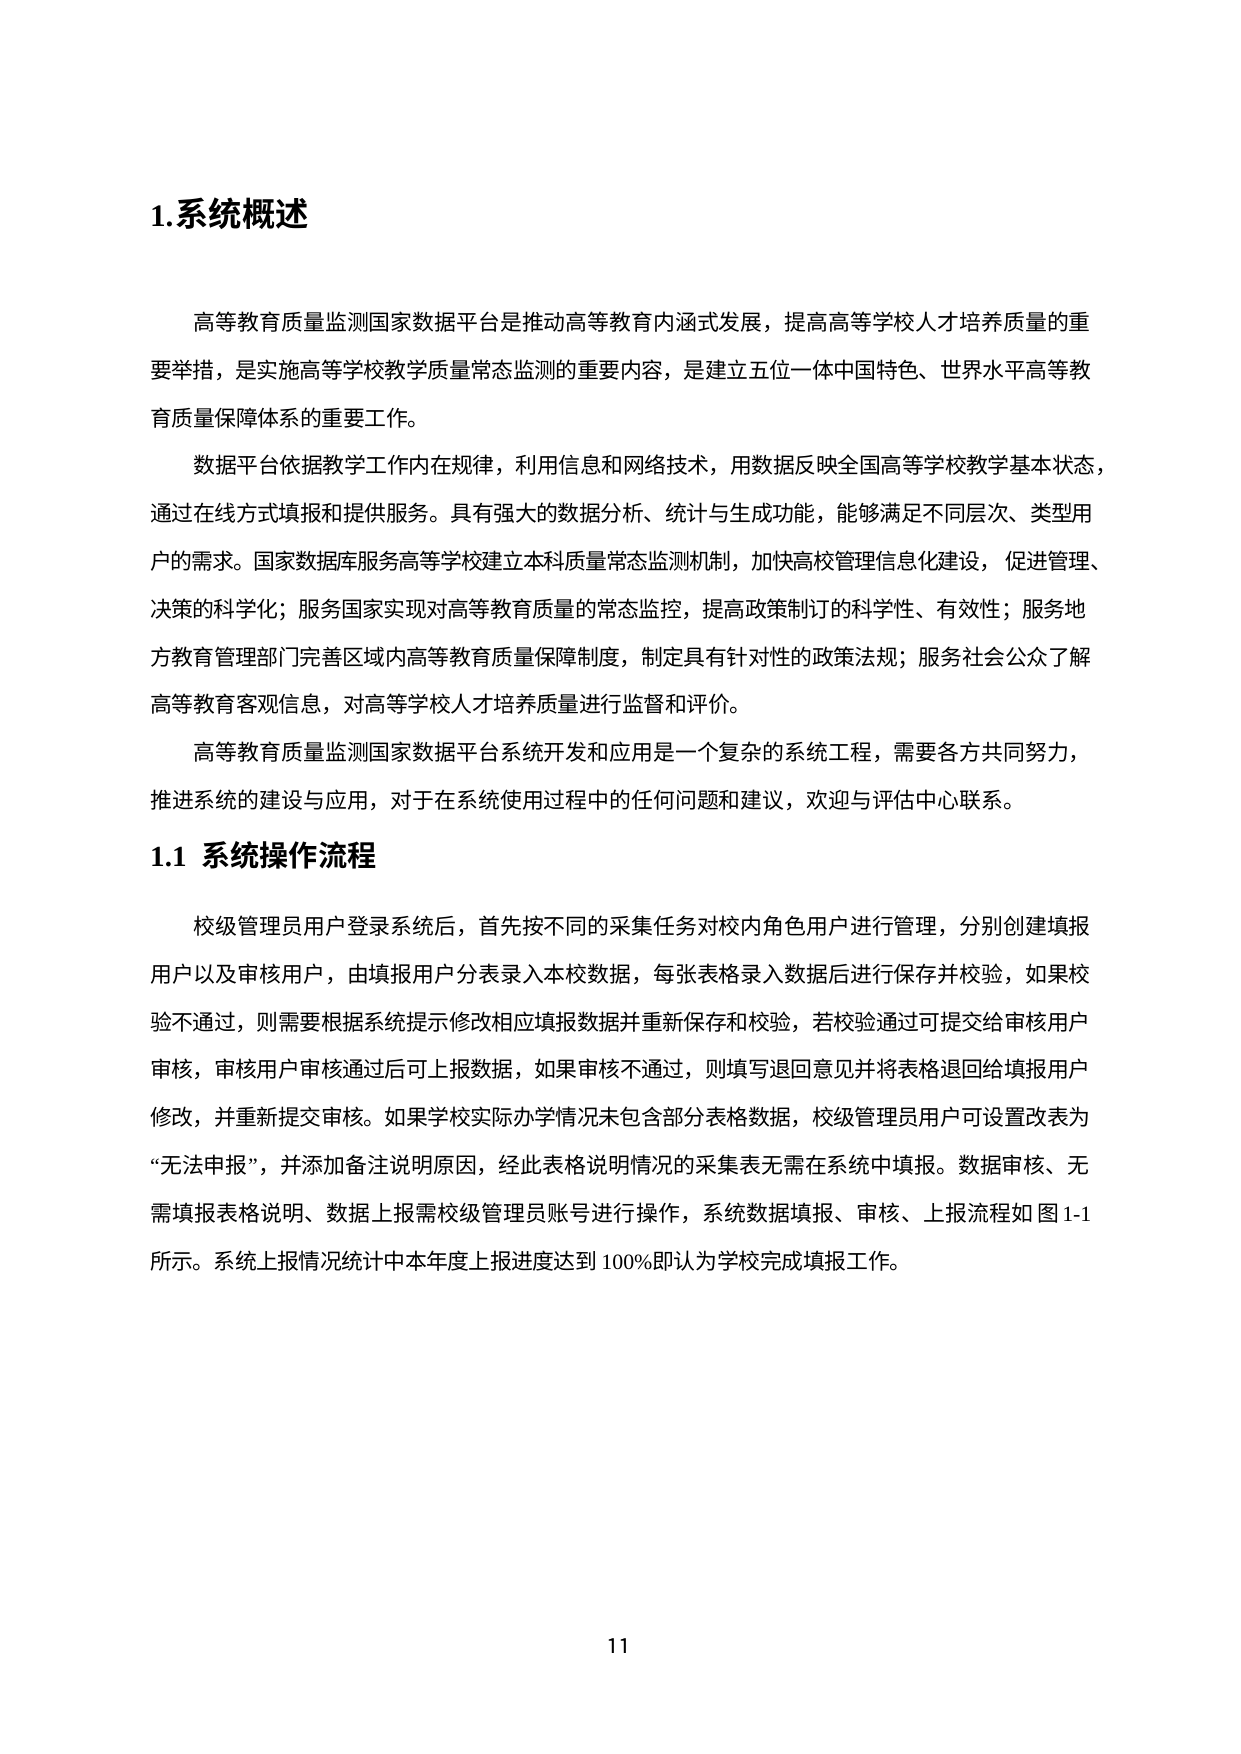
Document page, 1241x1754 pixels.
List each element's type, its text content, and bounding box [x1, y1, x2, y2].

text 校级管理员用户登录系统后，首先按不同的采集任务对校内角色用户进行管理，分别创建填报用户以及审核用户，由填报用户分表录入本校数据，每张表格录入数据后进行保存并校验，如果校验不通过，则需要根据系统提示修改相应填报数据并重新保存和校验，若校验通过可提交给审核用户审核，审核用户审核通过后可上报数据，如果审核不通过，则填写退回意见并将表格退回给填报用户修改，并重新提交审核。如果学校实际办学情况未包含部分表格数据，校级管理员用户可设置改表为“无法申报”，并添加备注说明原因，经此表格说明情况的采集表无需在系统中填报。数据审核、无需填报表格说明、数据上报需校级管理员账号进行操作，系统数据填报、审核、上报流程如图 1-1 所示。系统上报情况统计中本年度上报进度达到 100%即认为学校完成填报工作。 [150, 909, 1091, 1275]
subtitle 系统操作流程 [150, 833, 1128, 875]
text 高等教育质量监测国家数据平台系统开发和应用是一个复杂的系统工程，需要各方共同努力， 推进系统的建设与应用，对于在系统使用过程中的任何问题和建议，欢迎与评估中心联系。 [150, 735, 1101, 815]
text 数据平台依据教学工作内在规律，利用信息和网络技术，用数据反映全国高等学校教学基本状态，通过在线方式填报和提供服务。具有强大的数据分析、统计与生成功能，能够满足不同层次、类型用户的需求。国家数据库服务高等学校建立本科质量常态监测机制，加快高校管理信息化建设， 促进管理、决策的科学化；服务国家实现对高等教育质量的常态监控，提高政策制订的科学性、有效性；服务地方教育管理部门完善区域内高等教育质量保障制度，制定具有针对性的政策法规；服务社会公众了解高等教育客观信息，对高等学校人才培养质量进行监督和评价。 [150, 448, 1102, 719]
subtitle 系统概述 [150, 187, 1128, 236]
text 高等教育质量监测国家数据平台是推动高等教育内涵式发展，提高高等学校人才培养质量的重要举措，是实施高等学校教学质量常态监测的重要内容，是建立五位一体中国特色、世界水平高等教育质量保障体系的重要工作。 [150, 305, 1091, 432]
